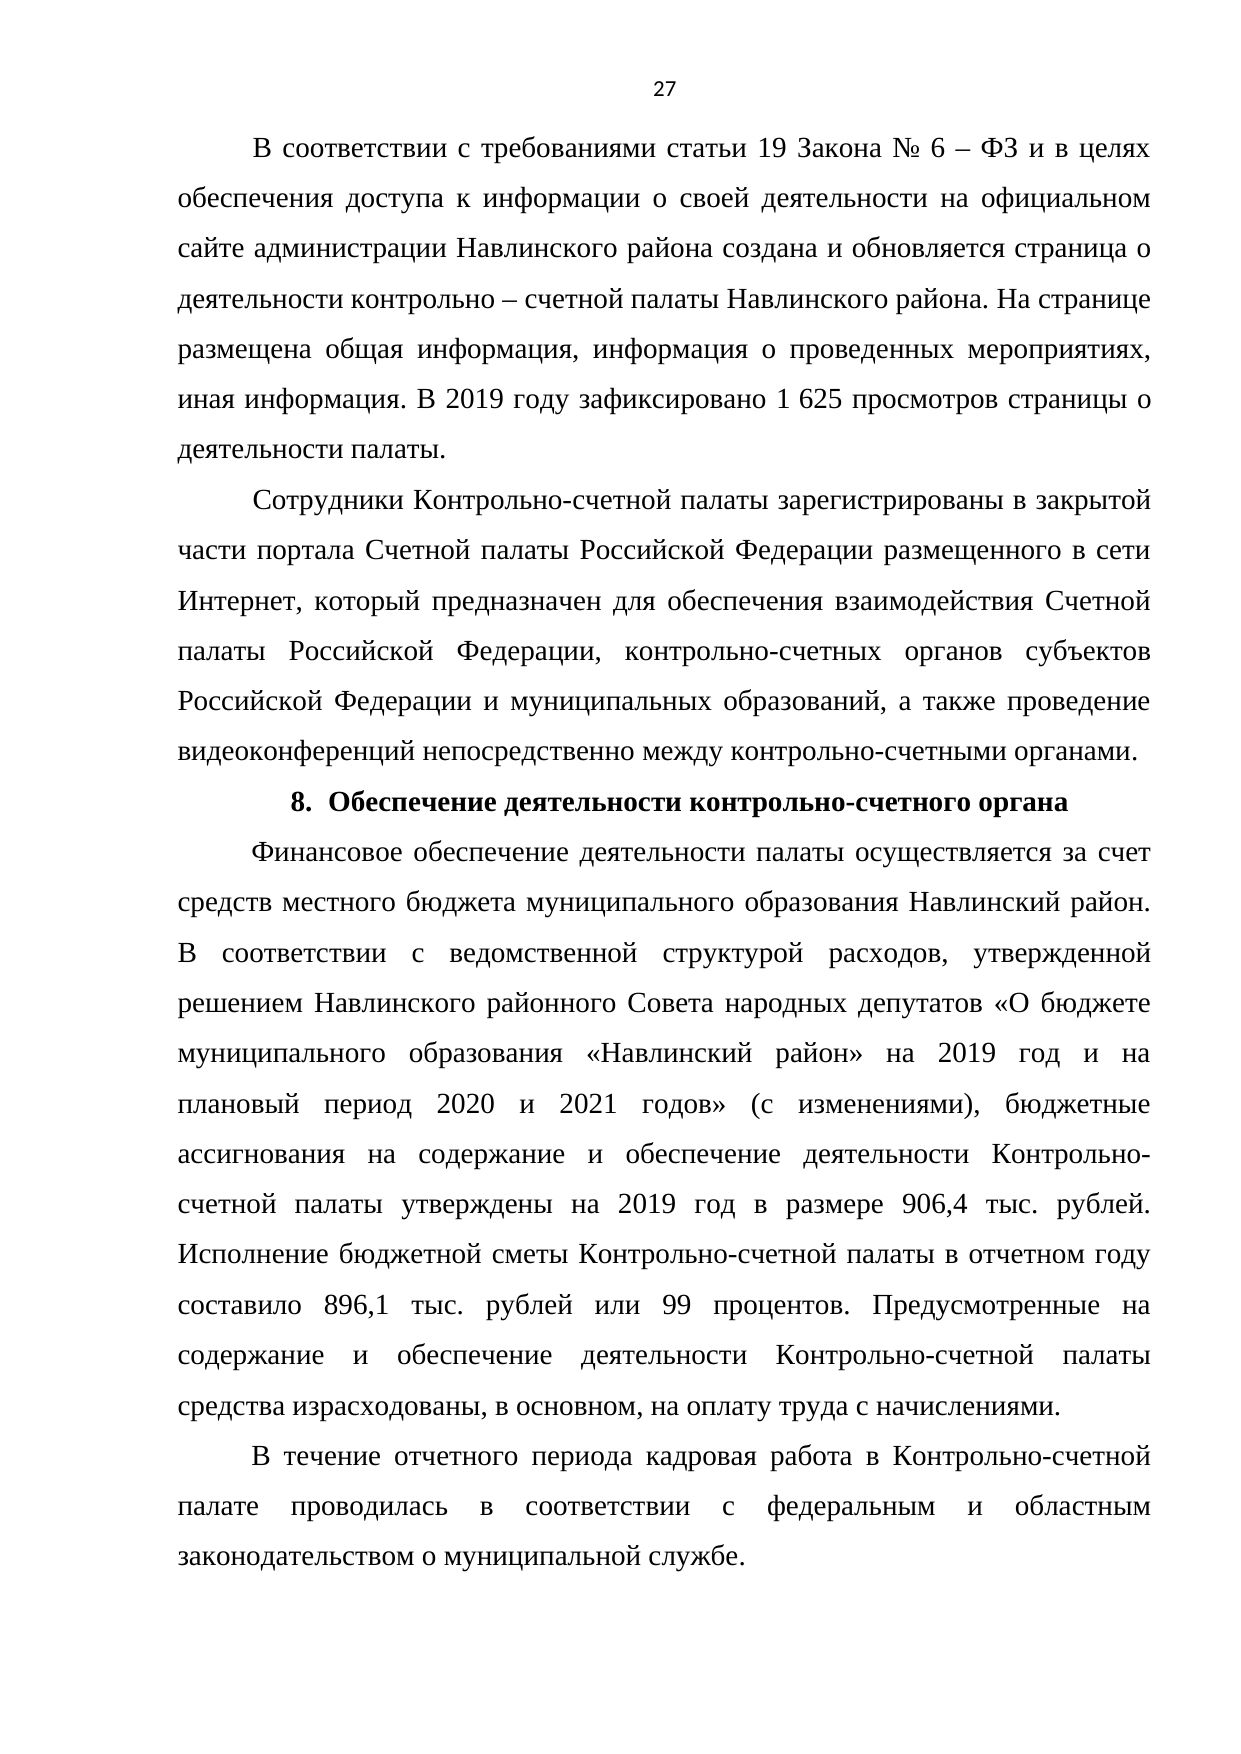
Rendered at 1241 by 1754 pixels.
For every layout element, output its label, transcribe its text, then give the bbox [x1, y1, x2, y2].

text В течение отчетного периода кадровая работа в Контрольно-счетной палате проводилась в соответствии с федеральным и областным законодательством о муниципальной службе. [177, 1438, 1152, 1572]
list Сотрудники Контрольно-счетной палаты зарегистрированы в закрытой части портала Счетной палаты Российской Федерации размещенного в сети Интернет, который предназначен для обеспечения взаимодействия Счетной палаты Российской Федерации, контрольно-счетных органов субъектов Российской Федерации и муниципальных образований, а также проведение видеоконференций непосредственно между контрольно-счетными органами. [177, 482, 1152, 767]
list В соответствии с требованиями статьи 19 Закона № 6 – ФЗ и в целях обеспечения доступа к информации о своей деятельности на официальном сайте администрации Навлинского района создана и обновляется страница о деятельности контрольно – счетной палаты Навлинского района. На странице размещена общая информация, информация о проведенных мероприятиях, иная информация. В 2019 году зафиксировано 1 625 просмотров страницы о деятельности палаты. [177, 130, 1152, 465]
text Финансовое обеспечение деятельности палаты осуществляется за счет средств местного бюджета муниципального образования Навлинский район. В соответствии с ведомственной структурой расходов, утвержденной решением Навлинского районного Совета народных депутатов «О бюджете муниципального образования «Навлинский район» на 2019 год и на плановый период 2020 и 2021 годов» (с изменениями), бюджетные ассигнования на содержание и обеспечение деятельности Контрольно-счетной палаты утверждены на 2019 год в размере 906,4 тыс. рублей. Исполнение бюджетной сметы Контрольно-счетной палаты в отчетном году составило 896,1 тыс. рублей или 99 процентов. Предусмотренные на содержание и обеспечение деятельности Контрольно-счетной палаты средства израсходованы, в основном, на оплату труда с начислениями. [177, 834, 1152, 1421]
list Обеспечение деятельности контрольно-счетного органа [215, 784, 1152, 817]
